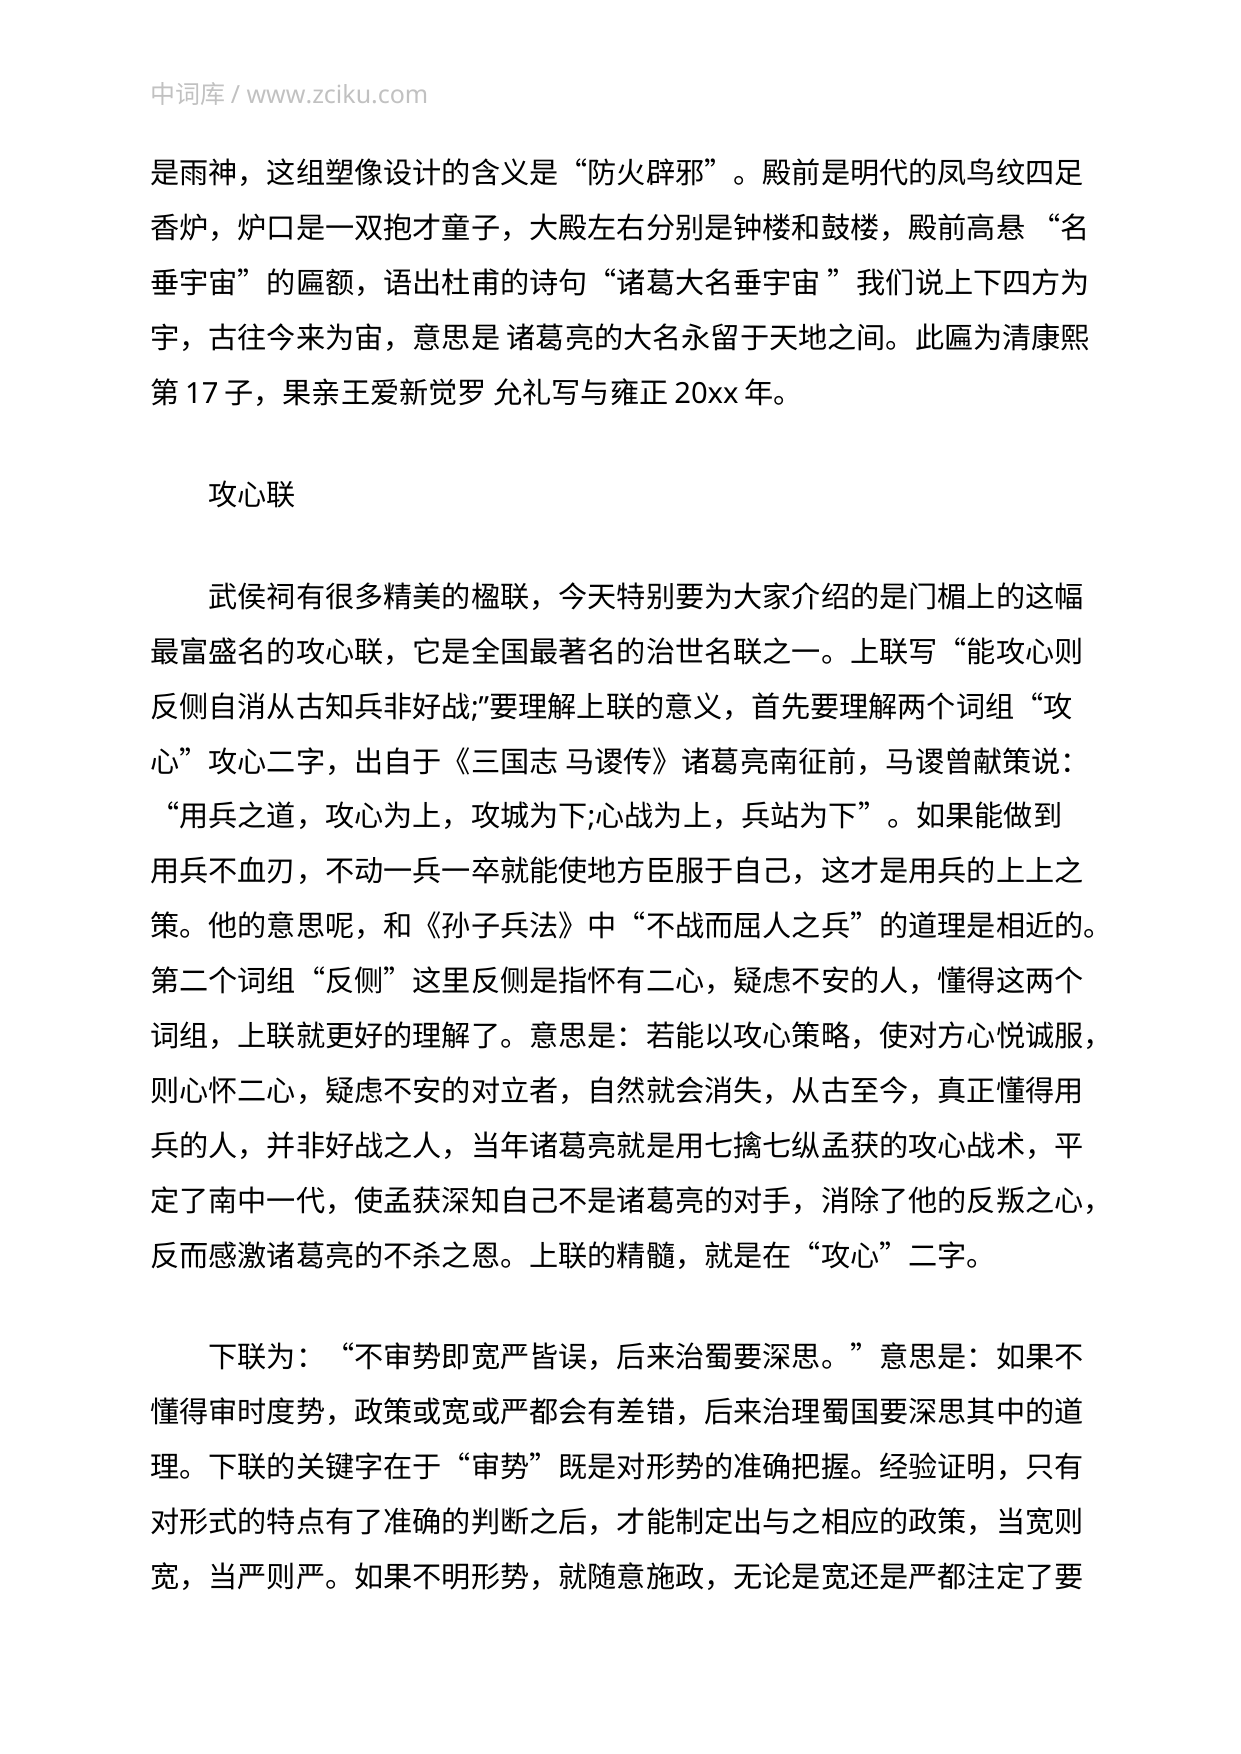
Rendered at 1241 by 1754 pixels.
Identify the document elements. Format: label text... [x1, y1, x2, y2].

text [150, 150, 1090, 412]
text 攻心联 [150, 472, 1090, 514]
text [150, 1334, 1090, 1596]
text 武侯祠有很多精美的楹联，今天特别要为大家介绍的是门楣上的这幅最富盛名的攻心联，它是全国最著名的治世名联之一。上联写“能攻心则反侧自消从古知兵非好战;”要理解上联的意义，首先要理解两个词组“攻心”攻心二字，出自于《三国志 马谡传》诸葛亮南征前，马谡曾献策说：“用兵之道，攻心为上，攻城为下;心战为上，兵站为下”。如果能做到用兵不血刃，不动一兵一卒就能使地方臣服于自己，这才是用兵的上上之策。他的意思呢，和《孙子兵法》中“不战而屈人之兵”的道理是相近的。第二个词组“反侧”这里反侧是指怀有二心，疑虑不安的人，懂得这两个词组，上联就更好的理解了。意思是：若能以攻心策略，使对方心悦诚服，则心怀二心，疑虑不安的对立者，自然就会消失，从古至今，真正懂得用兵的人，并非好战之人，当年诸葛亮就是用七擒七纵孟获的攻心战术，平定了南中一代，使孟获深知自己不是诸葛亮的对手，消除了他的反叛之心，反而感激诸葛亮的不杀之恩。上联的精髓，就是在“攻心”二字。 [150, 573, 1090, 1274]
